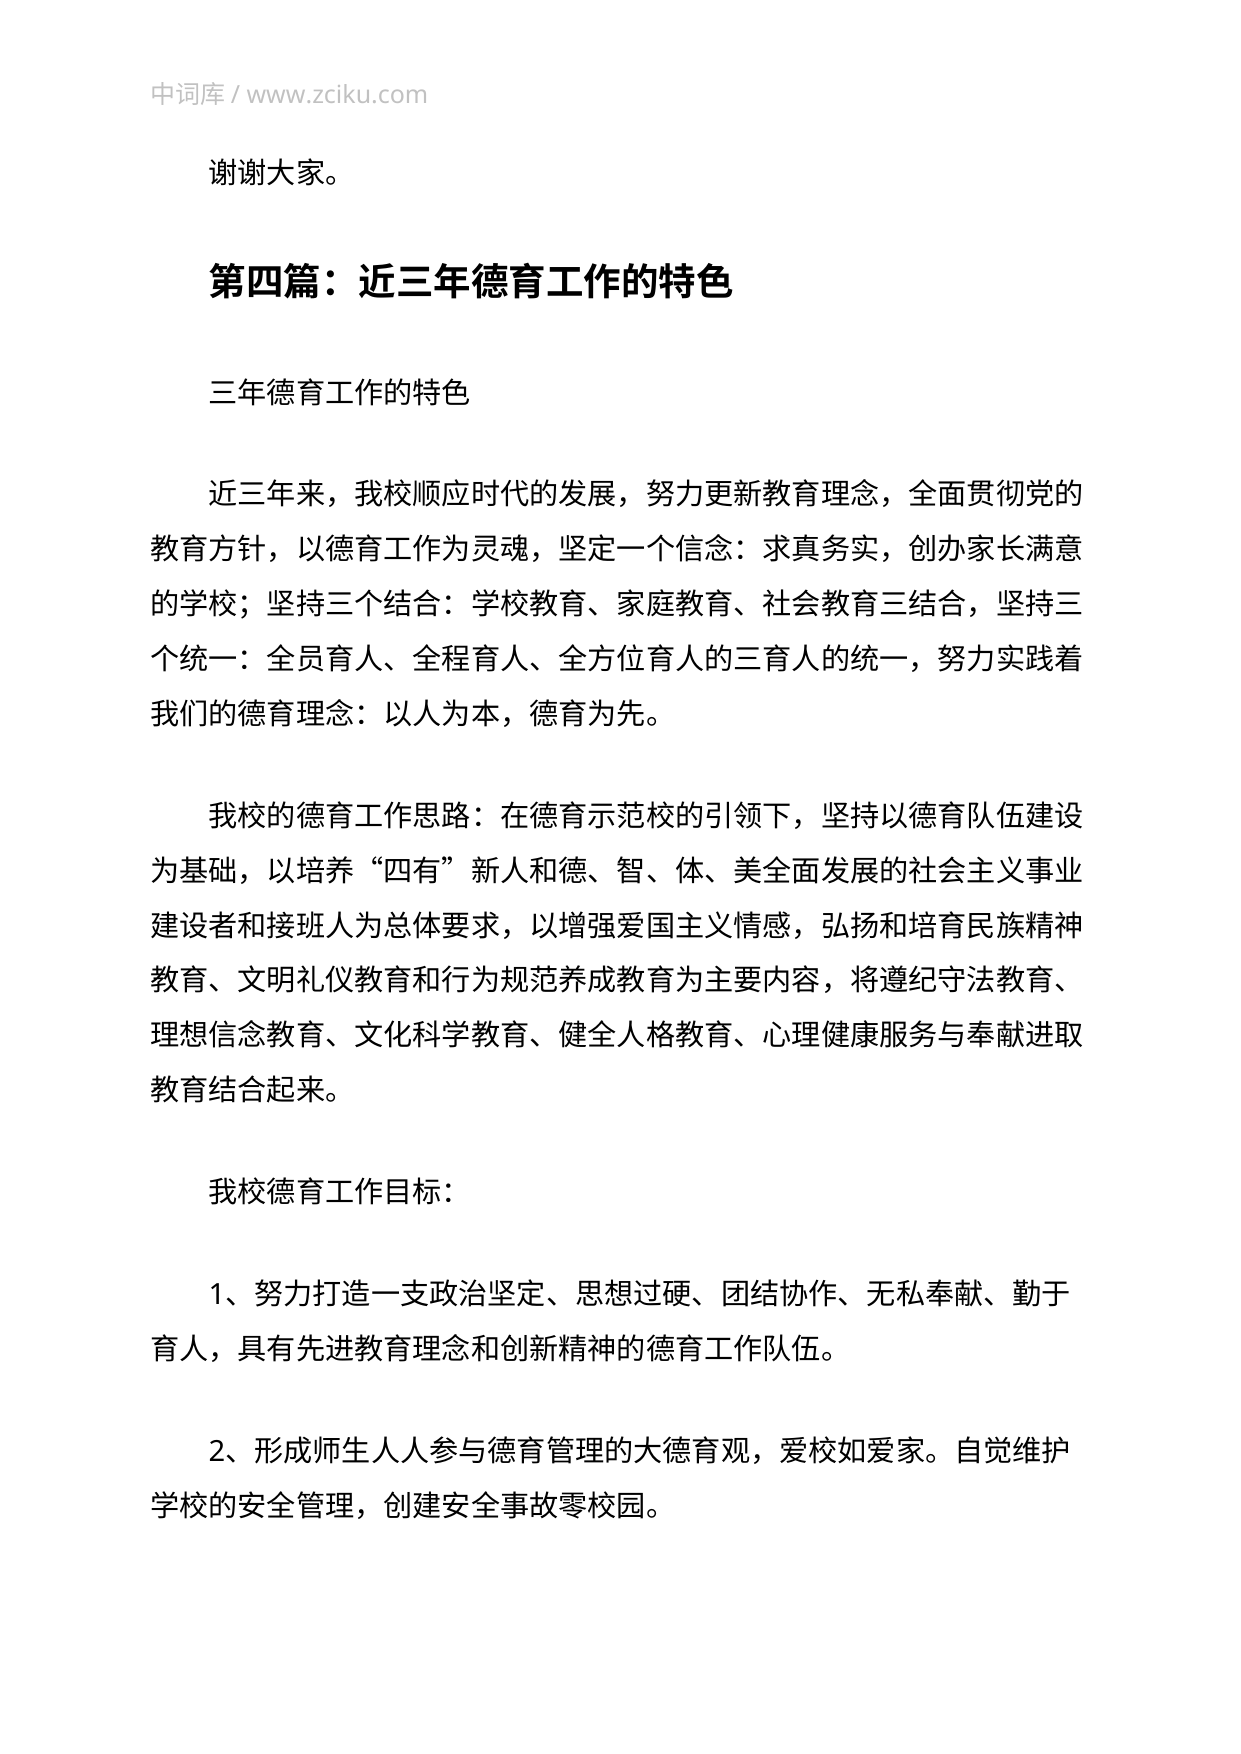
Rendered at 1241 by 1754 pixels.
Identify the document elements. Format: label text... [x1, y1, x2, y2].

text 1、努力打造一支政治坚定、思想过硬、团结协作、无私奉献、勤于育人，具有先进教育理念和创新精神的德育工作队伍。 [150, 1270, 1090, 1368]
text 2、形成师生人人参与德育管理的大德育观，爱校如爱家。自觉维护学校的安全管理，创建安全事故零校园。 [150, 1427, 1090, 1524]
text 我校德育工作目标： [150, 1168, 1090, 1211]
text 第四篇：近三年德育工作的特色 [150, 252, 1090, 306]
text 谢谢大家。 [150, 150, 1090, 192]
text 我校的德育工作思路：在德育示范校的引领下，坚持以德育队伍建设为基础，以培养“四有”新人和德、智、体、美全面发展的社会主义事业建设者和接班人为总体要求，以增强爱国主义情感，弘扬和培育民族精神教育、文明礼仪教育和行为规范养成教育为主要内容，将遵纪守法教育、理想信念教育、文化科学教育、健全人格教育、心理健康服务与奉献进取教育结合起来。 [150, 792, 1090, 1109]
text 近三年来，我校顺应时代的发展，努力更新教育理念，全面贯彻党的教育方针，以德育工作为灵魂，坚定一个信念：求真务实，创办家长满意的学校；坚持三个结合：学校教育、家庭教育、社会教育三结合，坚持三个统一：全员育人、全程育人、全方位育人的三育人的统一，努力实践着我们的德育理念：以人为本，德育为先。 [150, 471, 1090, 733]
text 三年德育工作的特色 [150, 369, 1090, 411]
